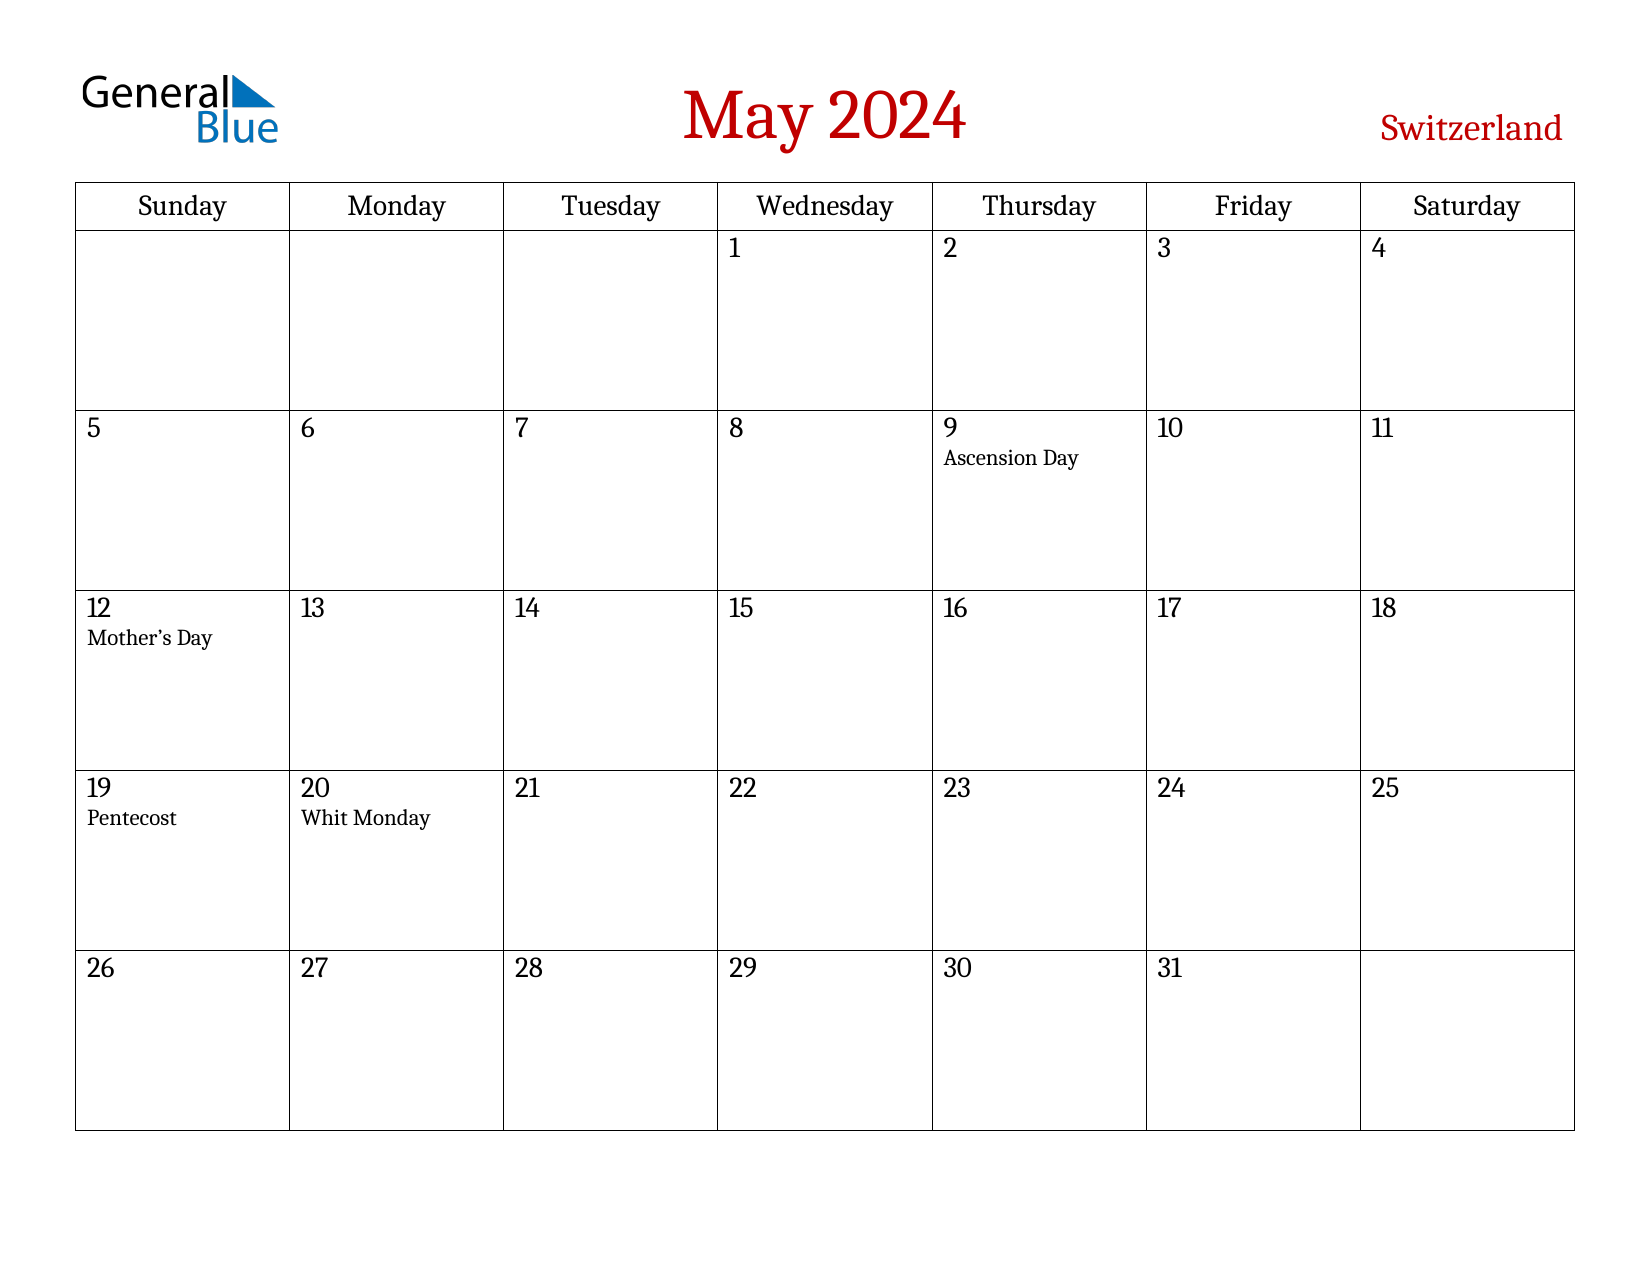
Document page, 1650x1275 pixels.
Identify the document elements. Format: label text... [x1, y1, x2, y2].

table_cell [290, 265, 503, 410]
table_cell Thursday [933, 183, 1146, 230]
table_cell 19 [76, 771, 289, 805]
table_cell [1147, 625, 1360, 770]
table_cell 29 [718, 951, 932, 985]
table_cell [718, 445, 932, 590]
table_cell Whit Monday [290, 805, 503, 950]
table_cell Wednesday [718, 183, 932, 230]
table_header May 2024 [504, 75, 1146, 182]
table_cell [933, 805, 1146, 950]
table_cell [933, 265, 1146, 410]
table_cell 10 [1147, 411, 1360, 444]
table_cell 28 [504, 951, 717, 985]
table_cell [290, 445, 503, 590]
table_cell 6 [290, 411, 503, 444]
table_cell Tuesday [504, 183, 717, 230]
table_cell 3 [1147, 231, 1360, 264]
table_cell 2 [933, 231, 1146, 264]
table_cell [933, 625, 1146, 770]
table_cell 14 [504, 591, 717, 625]
table_cell [504, 985, 717, 1130]
table_cell 31 [1147, 951, 1360, 985]
table_cell [290, 985, 503, 1130]
table_cell Sunday [76, 183, 289, 230]
table_cell 11 [1361, 411, 1574, 444]
table_cell [76, 445, 289, 590]
table_cell 30 [933, 951, 1146, 985]
table_cell [718, 805, 932, 950]
table_cell 1 [718, 231, 932, 264]
table_cell Mother’s Day [76, 625, 289, 770]
table_cell 25 [1361, 771, 1574, 805]
table_cell [504, 445, 717, 590]
table_cell [1361, 625, 1574, 770]
table_cell 18 [1361, 591, 1574, 625]
table_cell [1147, 805, 1360, 950]
table_cell [1147, 445, 1360, 590]
table_cell [1361, 985, 1574, 1130]
table_cell [718, 985, 932, 1130]
table_cell [504, 231, 717, 264]
table_cell [504, 625, 717, 770]
table_cell 16 [933, 591, 1146, 625]
table_cell [290, 231, 503, 264]
table_cell Friday [1147, 183, 1360, 230]
table_cell Saturday [1361, 183, 1574, 230]
table_cell [1147, 985, 1360, 1130]
table_cell [1147, 265, 1360, 410]
table_cell [76, 985, 289, 1130]
table_cell [504, 805, 717, 950]
table_cell [76, 231, 289, 264]
table_cell 20 [290, 771, 503, 805]
table_cell 15 [718, 591, 932, 625]
table_cell 13 [290, 591, 503, 625]
table_cell 23 [933, 771, 1146, 805]
table_cell 22 [718, 771, 932, 805]
table_cell [1361, 951, 1574, 985]
table_cell [1361, 445, 1574, 590]
table_cell 7 [504, 411, 717, 444]
table_cell 27 [290, 951, 503, 985]
table_cell [290, 625, 503, 770]
table_cell 26 [76, 951, 289, 985]
table_cell Monday [290, 183, 503, 230]
table_cell [76, 265, 289, 410]
picture [82, 75, 278, 143]
table_cell 5 [76, 411, 289, 444]
table_cell 21 [504, 771, 717, 805]
table_cell 12 [76, 591, 289, 625]
table_cell Ascension Day [933, 445, 1146, 590]
table_cell 24 [1147, 771, 1360, 805]
table_cell 17 [1147, 591, 1360, 625]
table_cell [718, 625, 932, 770]
table_cell 4 [1361, 231, 1574, 264]
table_cell [1361, 265, 1574, 410]
table_cell 8 [718, 411, 932, 444]
table_cell [504, 265, 717, 410]
table_cell [933, 985, 1146, 1130]
table_cell Pentecost [76, 805, 289, 950]
table_cell [1361, 805, 1574, 950]
table_header Switzerland [1146, 75, 1574, 182]
table_header [76, 75, 503, 182]
table_cell 9 [933, 411, 1146, 444]
table_cell [718, 265, 932, 410]
